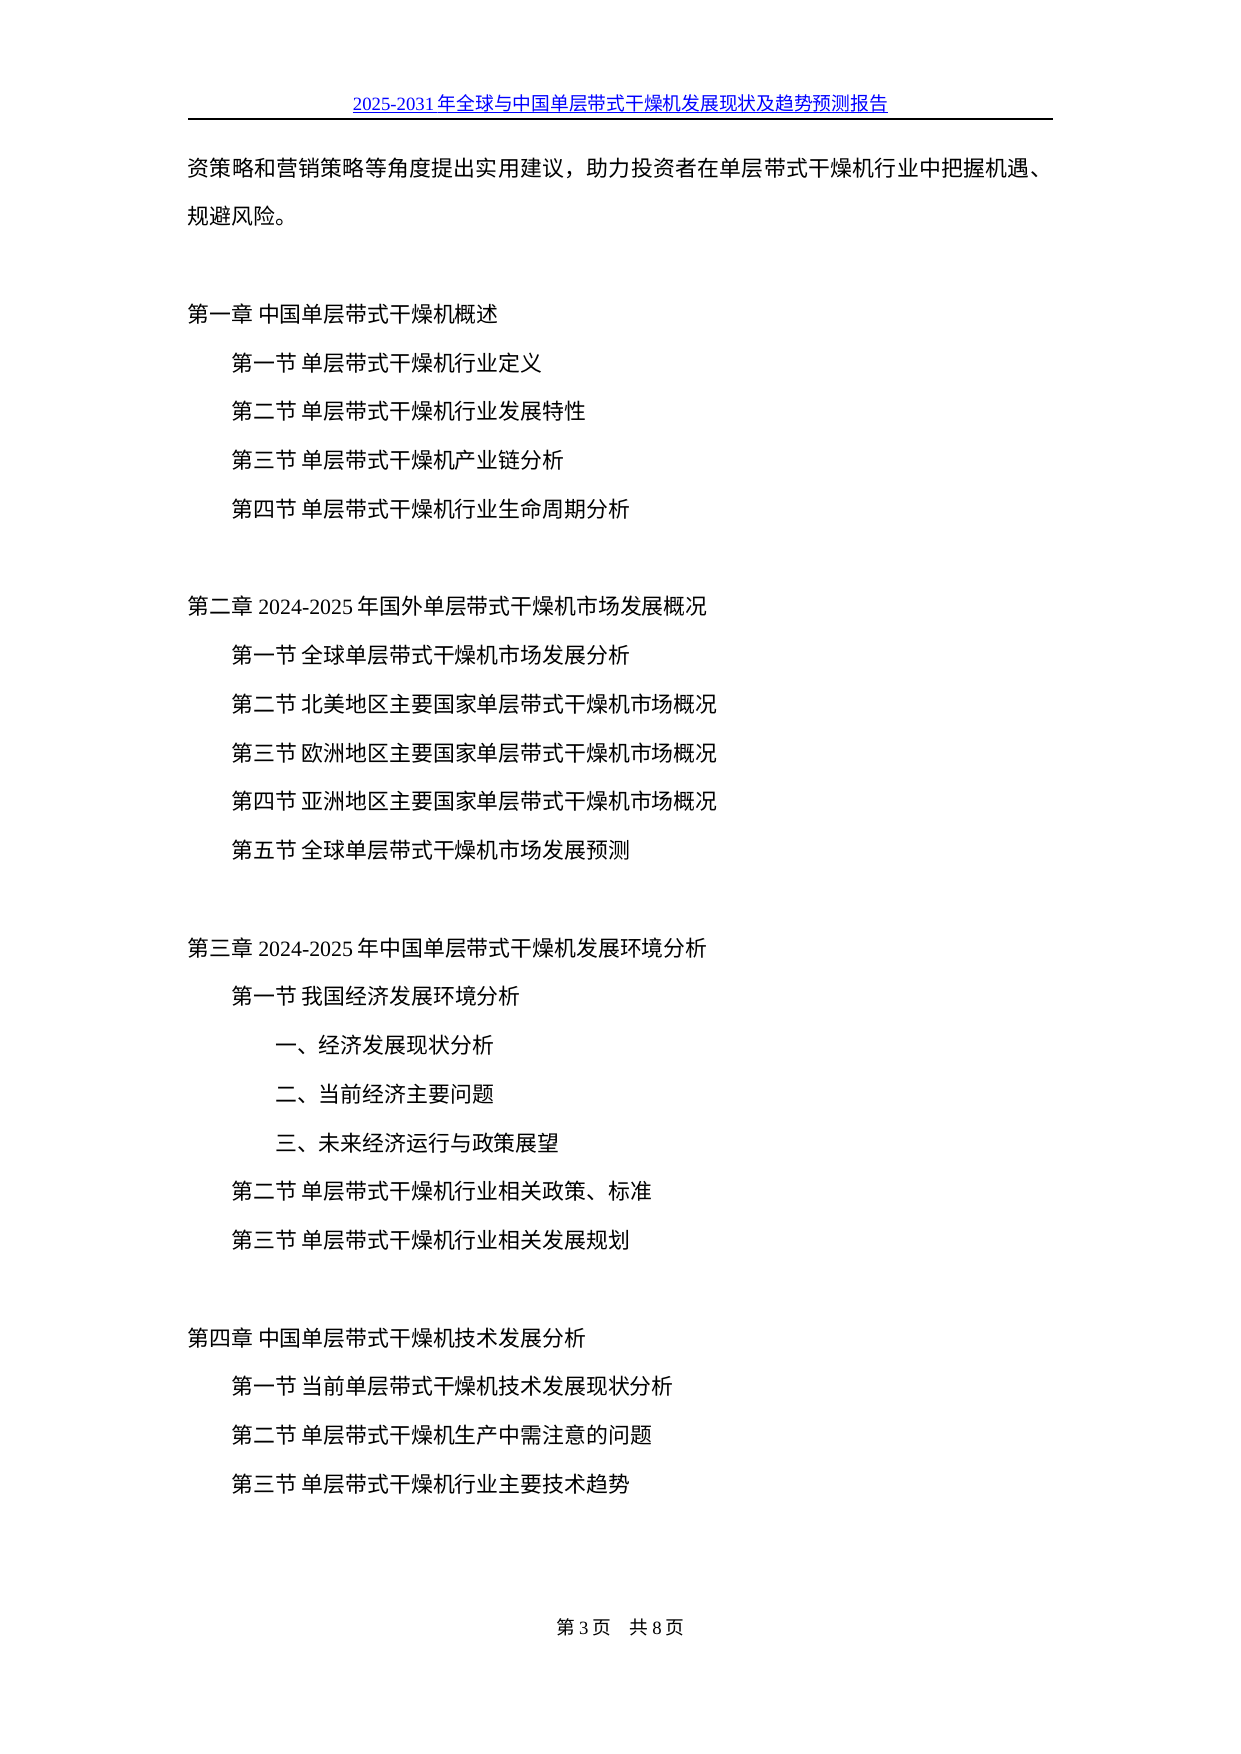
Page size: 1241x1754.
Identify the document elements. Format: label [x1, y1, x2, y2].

text [187, 150, 1053, 1499]
